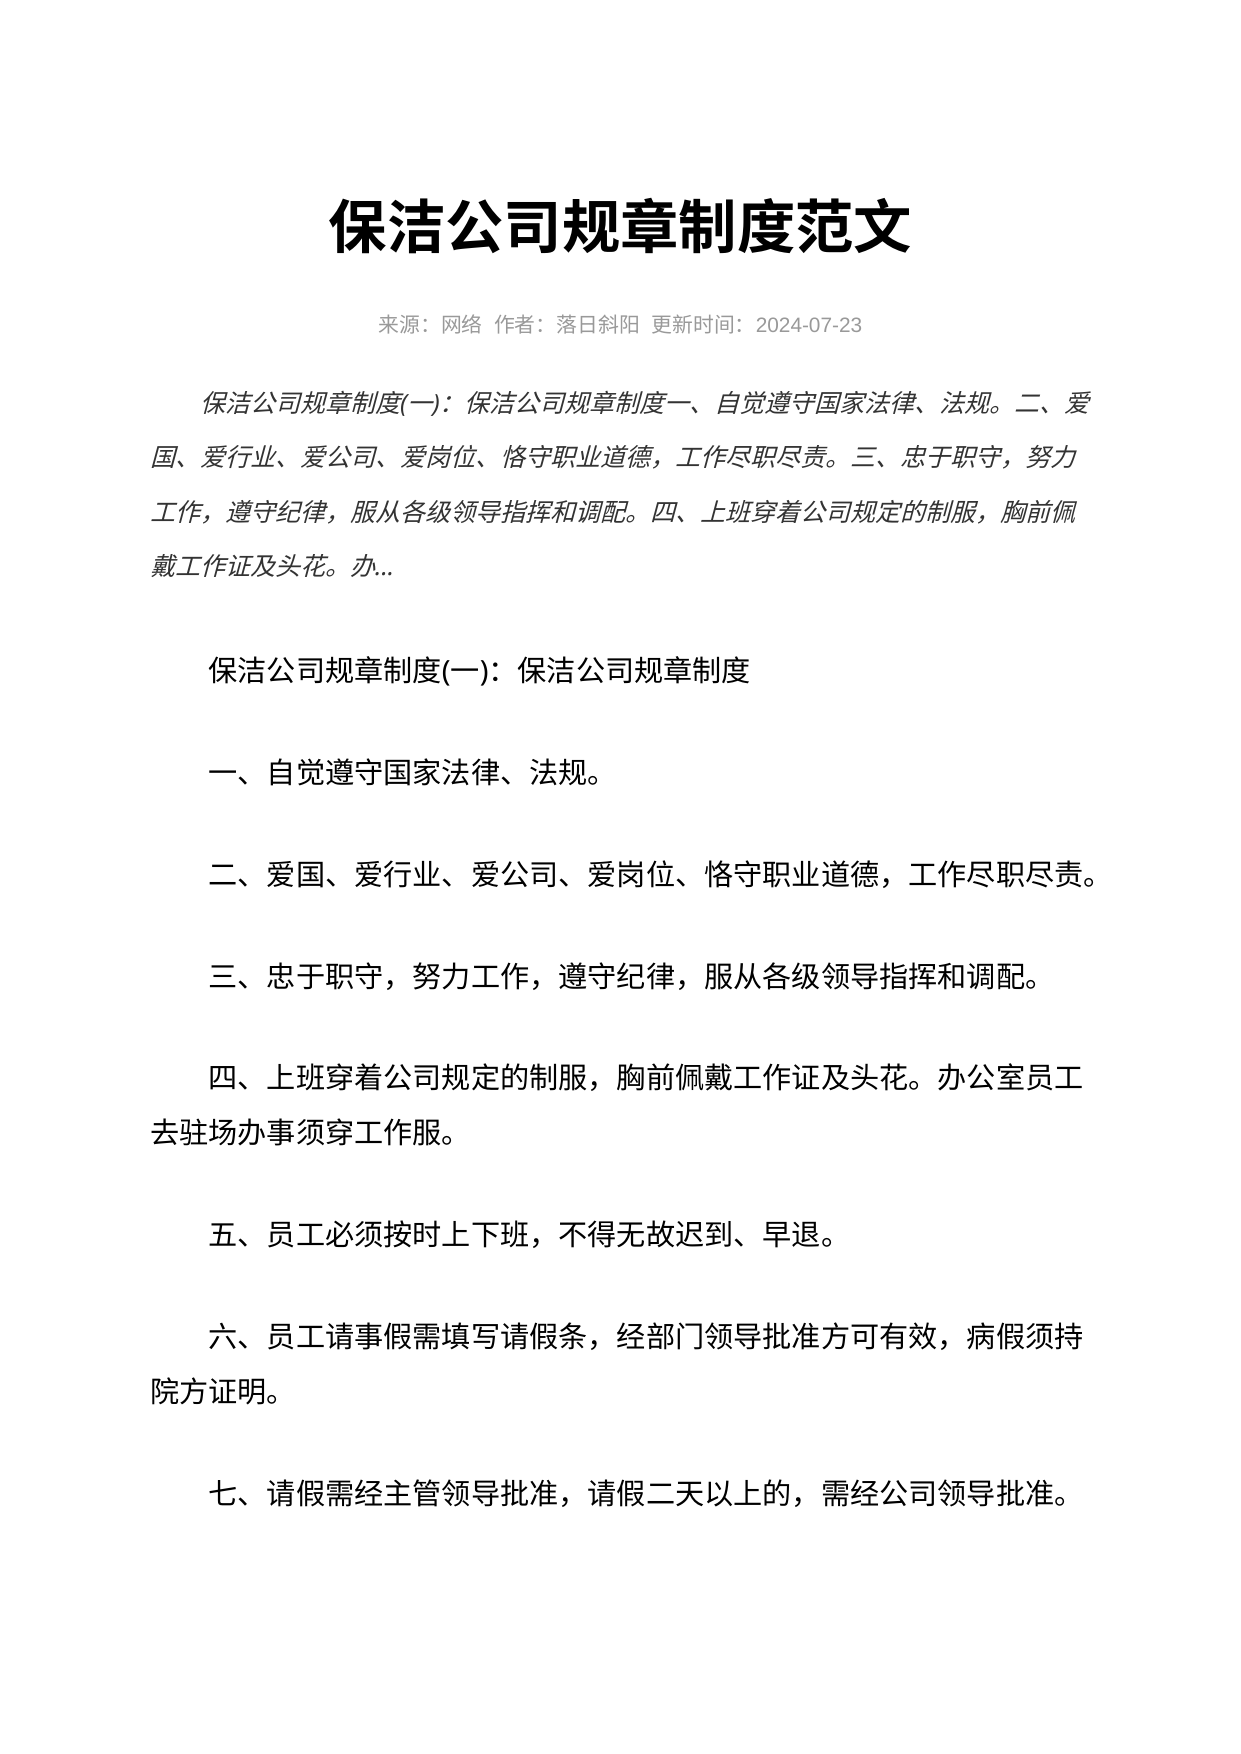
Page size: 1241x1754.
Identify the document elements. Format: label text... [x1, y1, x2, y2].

text 三、忠于职守，努力工作，遵守纪律，服从各级领导指挥和调配。 [150, 953, 1090, 996]
text 四、上班穿着公司规定的制服，胸前佩戴工作证及头花。办公室员工去驻场办事须穿工作服。 [150, 1055, 1090, 1152]
subtitle 保洁公司规章制度范文 [150, 181, 1090, 266]
text 一、自觉遵守国家法律、法规。 [150, 750, 1090, 792]
text 二、爱国、爱行业、爱公司、爱岗位、恪守职业道德，工作尽职尽责。 [150, 852, 1090, 894]
text 保洁公司规章制度(一)：保洁公司规章制度一、自觉遵守国家法律、法规。二、爱国、爱行业、爱公司、爱岗位、恪守职业道德，工作尽职尽责。三、忠于职守，努力工作，遵守纪律，服从各级领导指挥和调配。四、上班穿着公司规定的制服，胸前佩戴工作证及头花。办... [150, 383, 1090, 583]
text 六、员工请事假需填写请假条，经部门领导批准方可有效，病假须持院方证明。 [150, 1313, 1090, 1411]
text 保洁公司规章制度(一)：保洁公司规章制度 [150, 648, 1090, 690]
text 来源：网络 作者：落日斜阳 更新时间：2024-07-23 [150, 313, 1090, 337]
text 五、员工必须按时上下班，不得无故迟到、早退。 [150, 1212, 1090, 1254]
text 七、请假需经主管领导批准，请假二天以上的，需经公司领导批准。 [150, 1470, 1090, 1512]
